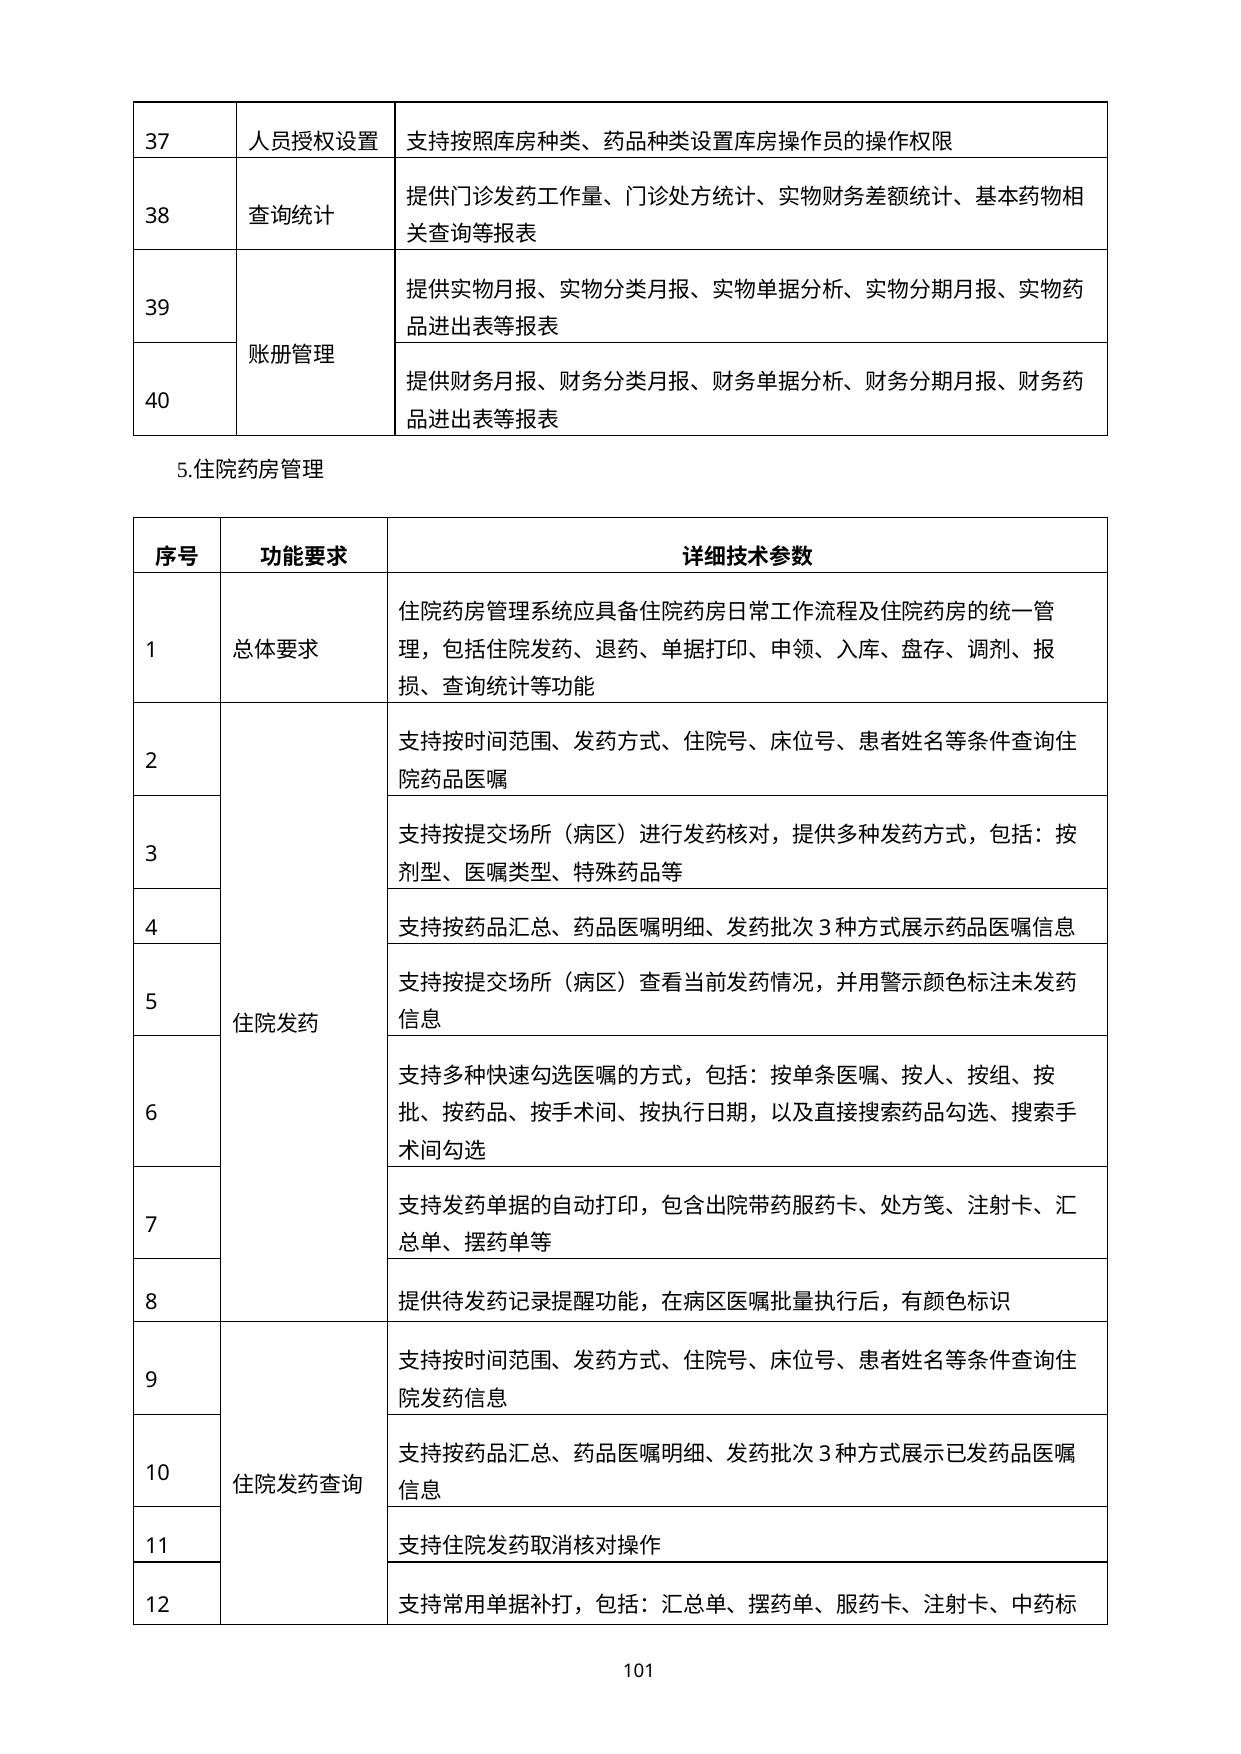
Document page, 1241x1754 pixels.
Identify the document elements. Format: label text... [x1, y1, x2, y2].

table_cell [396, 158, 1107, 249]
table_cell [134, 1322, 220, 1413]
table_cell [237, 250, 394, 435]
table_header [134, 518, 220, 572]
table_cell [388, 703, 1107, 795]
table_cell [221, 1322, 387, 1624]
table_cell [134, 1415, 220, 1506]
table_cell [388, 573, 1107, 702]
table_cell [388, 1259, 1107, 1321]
text 5.住院药房管理 [133, 452, 1107, 484]
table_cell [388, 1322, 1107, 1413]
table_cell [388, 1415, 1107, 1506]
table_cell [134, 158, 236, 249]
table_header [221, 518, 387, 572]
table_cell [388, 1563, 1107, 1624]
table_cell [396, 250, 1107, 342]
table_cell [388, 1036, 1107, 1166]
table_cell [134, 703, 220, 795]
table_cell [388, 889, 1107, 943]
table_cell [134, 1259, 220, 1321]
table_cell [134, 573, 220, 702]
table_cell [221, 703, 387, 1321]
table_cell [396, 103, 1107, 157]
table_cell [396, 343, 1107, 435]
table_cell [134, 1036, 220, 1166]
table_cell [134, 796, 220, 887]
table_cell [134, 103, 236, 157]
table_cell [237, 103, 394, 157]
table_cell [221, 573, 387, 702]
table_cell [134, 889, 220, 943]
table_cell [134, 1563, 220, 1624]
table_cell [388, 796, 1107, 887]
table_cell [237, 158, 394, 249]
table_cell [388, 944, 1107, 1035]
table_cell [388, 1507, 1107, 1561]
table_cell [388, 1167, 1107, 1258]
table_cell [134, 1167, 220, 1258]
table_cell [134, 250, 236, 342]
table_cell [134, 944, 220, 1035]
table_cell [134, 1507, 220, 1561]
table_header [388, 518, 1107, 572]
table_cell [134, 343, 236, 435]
